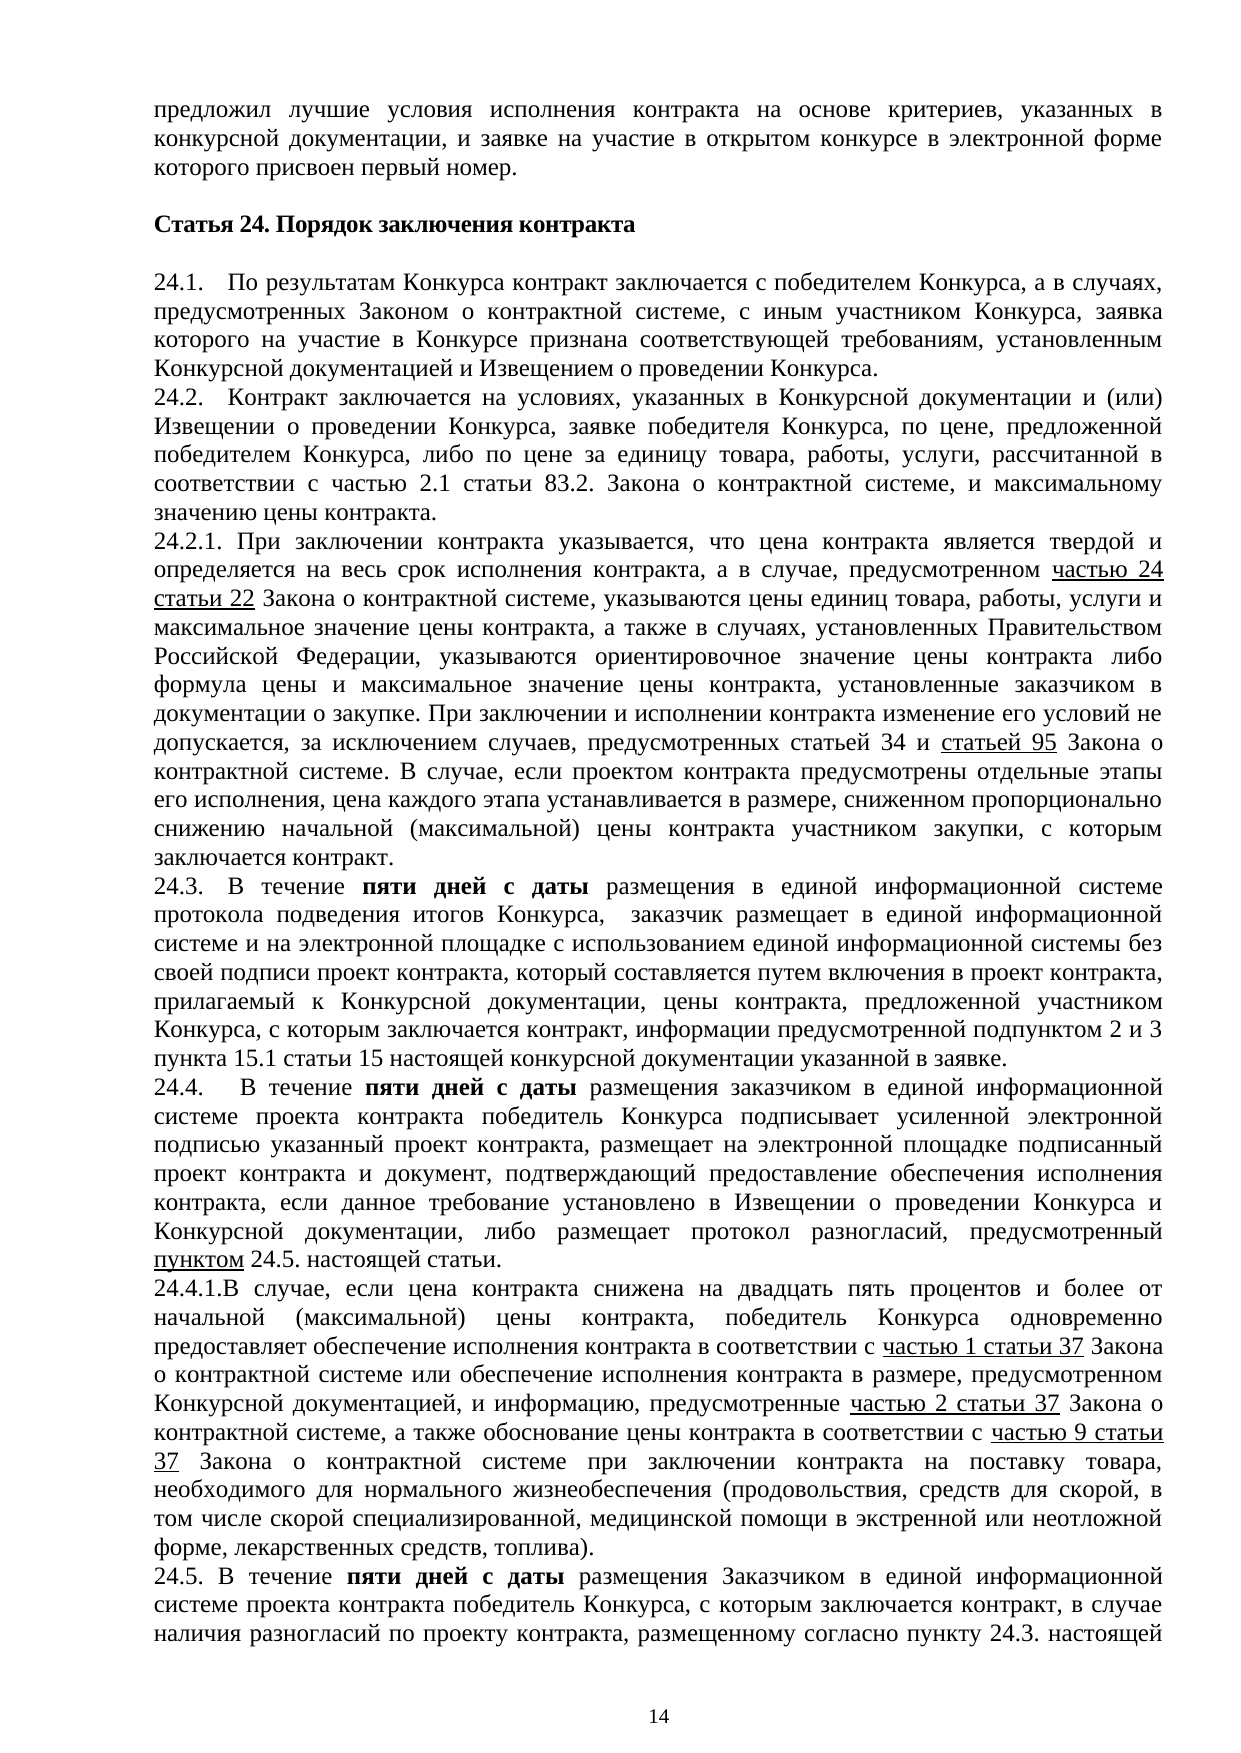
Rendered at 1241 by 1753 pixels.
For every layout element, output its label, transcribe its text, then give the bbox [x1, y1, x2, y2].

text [153, 1561, 1163, 1647]
text Статья 24. Порядок заключения контракта [153, 209, 1163, 238]
text 24.2.1. При заключении контракта указывается, что цена контракта является твердой и определяется на весь срок исполнения контракта, а в случае, предусмотренном частью 24 статьи 22 Закона о контрактной системе, указываются цены единиц товара, работы, услуги и максимальное значение цены контракта, а также в случаях, установленных Правительством Российской Федерации, указываются ориентировочное значение цены контракта либо формула цены и максимальное значение цены контракта, установленные заказчиком в документации о закупке. При заключении и исполнении контракта изменение его условий не допускается, за исключением случаев, предусмотренных статьей 34 и статьей 95 Закона о контрактной системе. В случае, если проектом контракта предусмотрены отдельные этапы его исполнения, цена каждого этапа устанавливается в размере, сниженном пропорционально снижению начальной (максимальной) цены контракта участником закупки, с которым заключается контракт. [153, 526, 1163, 871]
text 24.2. Контракт заключается на условиях, указанных в Конкурсной документации и (или) Извещении о проведении Конкурса, заявке победителя Конкурса, по цене, предложенной победителем Конкурса, либо по цене за единицу товара, работы, услуги, рассчитанной в соответствии с частью 2.1 статьи 83.2. Закона о контрактной системе, и максимальному значению цены контракта. [153, 382, 1163, 526]
text 24.3. В течение пяти дней с даты размещения в единой информационной системе протокола подведения итогов Конкурса, заказчик размещает в единой информационной системе и на электронной площадке с использованием единой информационной системы без своей подписи проект контракта, который составляется путем включения в проект контракта, прилагаемый к Конкурсной документации, цены контракта, предложенной участником Конкурса, с которым заключается контракт, информации предусмотренной подпунктом 2 и 3 пункта 15.1 статьи 15 настоящей конкурсной документации указанной в заявке. [153, 871, 1163, 1072]
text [153, 94, 1163, 181]
text 24.4.1.В случае, если цена контракта снижена на двадцать пять процентов и более от начальной (максимальной) цены контракта, победитель Конкурса одновременно предоставляет обеспечение исполнения контракта в соответствии с частью 1 статьи 37 Закона о контрактной системе или обеспечение исполнения контракта в размере, предусмотренном Конкурсной документацией, и информацию, предусмотренные частью 2 статьи 37 Закона о контрактной системе, а также обоснование цены контракта в соответствии с частью 9 статьи 37 Закона о контрактной системе при заключении контракта на поставку товара, необходимого для нормального жизнеобеспечения (продовольствия, средств для скорой, в том числе скорой специализированной, медицинской помощи в экстренной или неотложной форме, лекарственных средств, топлива). [153, 1273, 1163, 1561]
text 24.1. По результатам Конкурса контракт заключается с победителем Конкурса, а в случаях, предусмотренных Законом о контрактной системе, с иным участником Конкурса, заявка которого на участие в Конкурсе признана соответствующей требованиям, установленным Конкурсной документацией и Извещением о проведении Конкурса. [153, 267, 1163, 382]
text 24.4. В течение пяти дней с даты размещения заказчиком в единой информационной системе проекта контракта победитель Конкурса подписывает усиленной электронной подписью указанный проект контракта, размещает на электронной площадке подписанный проект контракта и документ, подтверждающий предоставление обеспечения исполнения контракта, если данное требование установлено в Извещении о проведении Конкурса и Конкурсной документации, либо размещает протокол разногласий, предусмотренный пунктом 24.5. настоящей статьи. [153, 1072, 1163, 1273]
